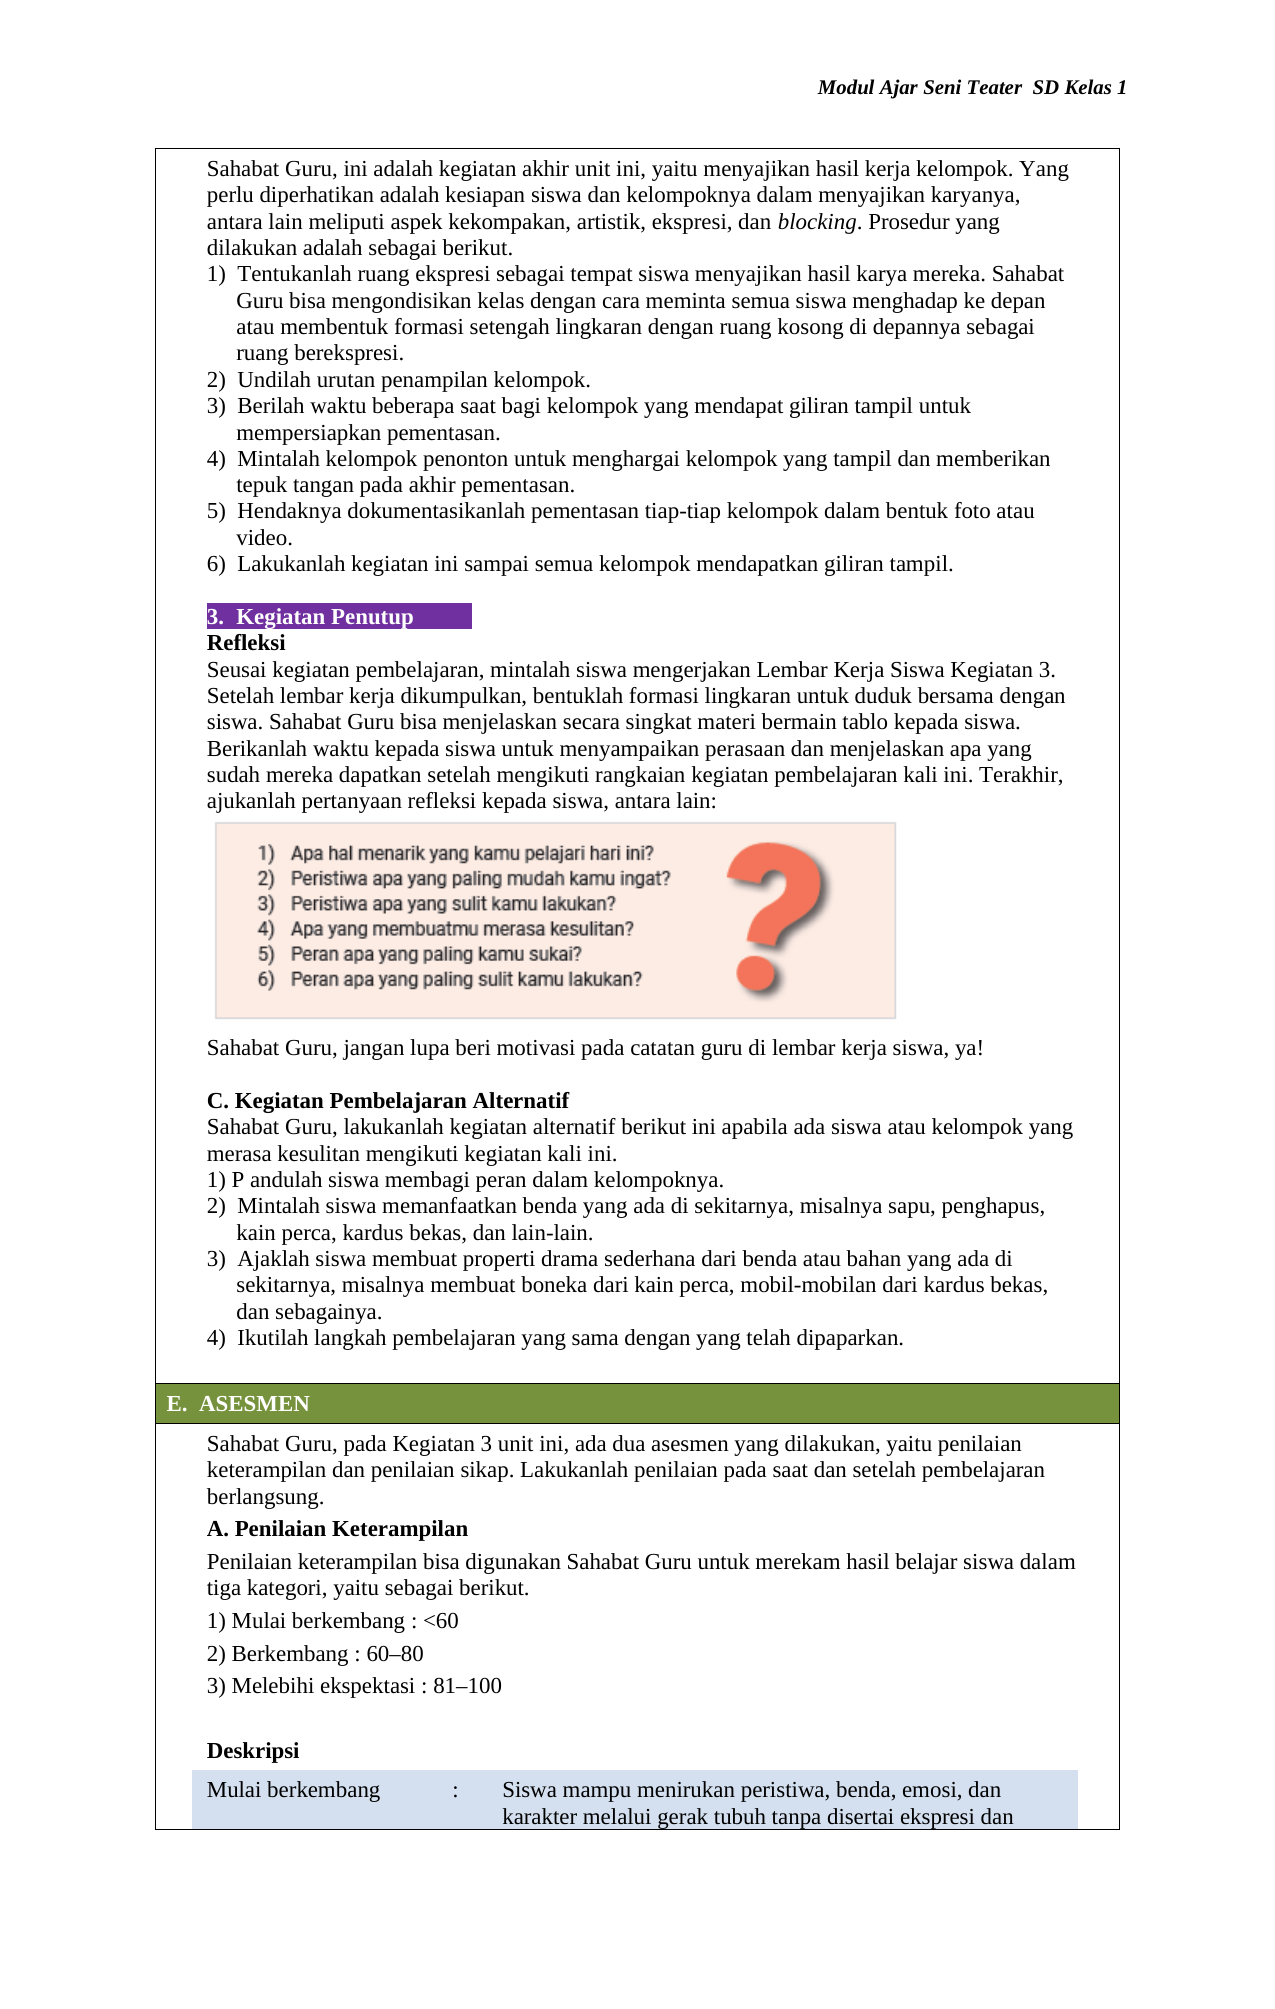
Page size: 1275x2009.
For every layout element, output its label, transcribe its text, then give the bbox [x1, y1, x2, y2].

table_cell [156, 1424, 1119, 1829]
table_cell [156, 149, 1119, 1383]
picture [206, 813, 912, 1035]
table_cell E. ASESMEN [156, 1384, 1119, 1423]
